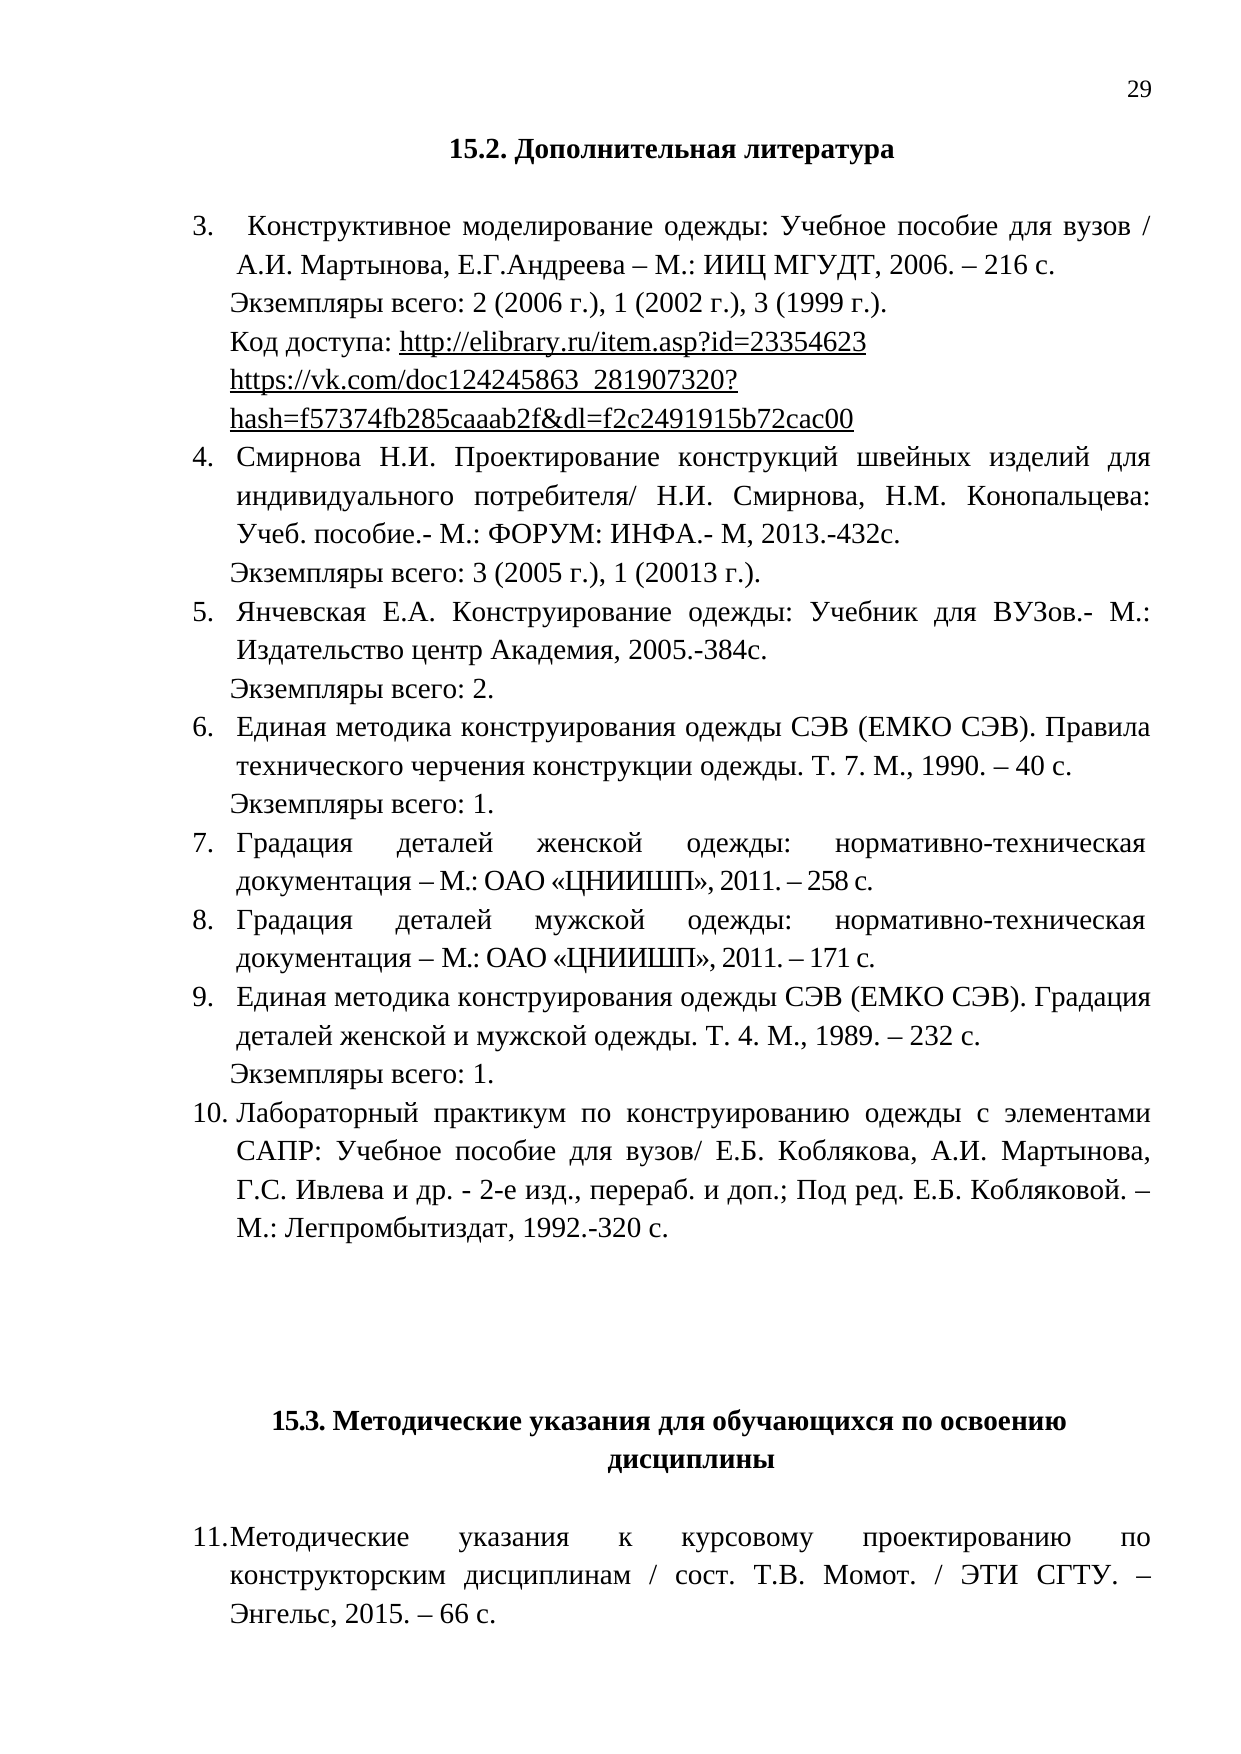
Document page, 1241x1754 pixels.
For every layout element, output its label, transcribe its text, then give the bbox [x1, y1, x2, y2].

list Единая методика конструирования одежды СЭВ (ЕМКО СЭВ). Градация деталей женской и мужской одежды. Т. 4. М., 1989. – 232 с. [192, 979, 1152, 1051]
list Янчевская Е.А. Конструирование одежды: Учебник для ВУЗов.- М.: Издательство центр Академия, 2005.-384с. [192, 594, 1152, 666]
list Код доступа: http://elibrary.ru/item.asp?id=23354623 [229, 324, 1152, 357]
list Экземпляры всего: 3 (2005 г.), 1 (20013 г.). [229, 555, 1152, 589]
list Градация деталей женской одежды: нормативно-техническая документация – М.: ОАО «ЦНИИШП», 2011. – 258 с. [192, 825, 1146, 897]
list Градация деталей мужской одежды: нормативно-техническая документация – М.: ОАО «ЦНИИШП», 2011. – 171 с. [192, 902, 1146, 974]
list Методические указания к курсовому проектированию по конструкторским дисциплинам / сост. Т.В. Момот. / ЭТИ СГТУ. – Энгельс, 2015. – 66 с. [192, 1519, 1152, 1629]
list Экземпляры всего: 1. [229, 786, 1152, 820]
list Лабораторный практикум по конструированию одежды с элементами САПР: Учебное пособие для вузов/ Е.Б. Коблякова, А.И. Мартынова, Г.С. Ивлева и др. - 2-е изд., перераб. и доп.; Под ред. Е.Б. Кобляковой. – М.: Легпромбытиздат, 1992.-320 с. [192, 1095, 1152, 1244]
list Экземпляры всего: 2. [229, 671, 1152, 704]
list 15.3. Методические указания для обучающихся по освоению дисциплины [192, 1403, 1146, 1475]
list Экземпляры всего: 2 (2006 г.), 1 (2002 г.), 3 (1999 г.). [229, 285, 1152, 319]
list Конструктивное моделирование одежды: Учебное пособие для вузов / А.И. Мартынова, Е.Г.Андреева – М.: ИИЦ МГУДТ, 2006. – 216 с. [192, 208, 1152, 280]
list Смирнова Н.И. Проектирование конструкций швейных изделий для индивидуального потребителя/ Н.И. Смирнова, Н.М. Конопальцева: Учеб. пособие.- М.: ФОРУМ: ИНФА.- М, 2013.-432с. [192, 439, 1152, 550]
list Единая методика конструирования одежды СЭВ (ЕМКО СЭВ). Правила технического черчения конструкции одежды. Т. 7. М., 1990. – 40 с. [192, 709, 1152, 781]
text 15.2. Дополнительная литература [192, 131, 1152, 165]
list https://vk.com/doc124245863_281907320?hash=f57374fb285caaab2f&dl=f2c2491915b72cac00 [229, 362, 1152, 434]
list Экземпляры всего: 1. [229, 1056, 1152, 1090]
